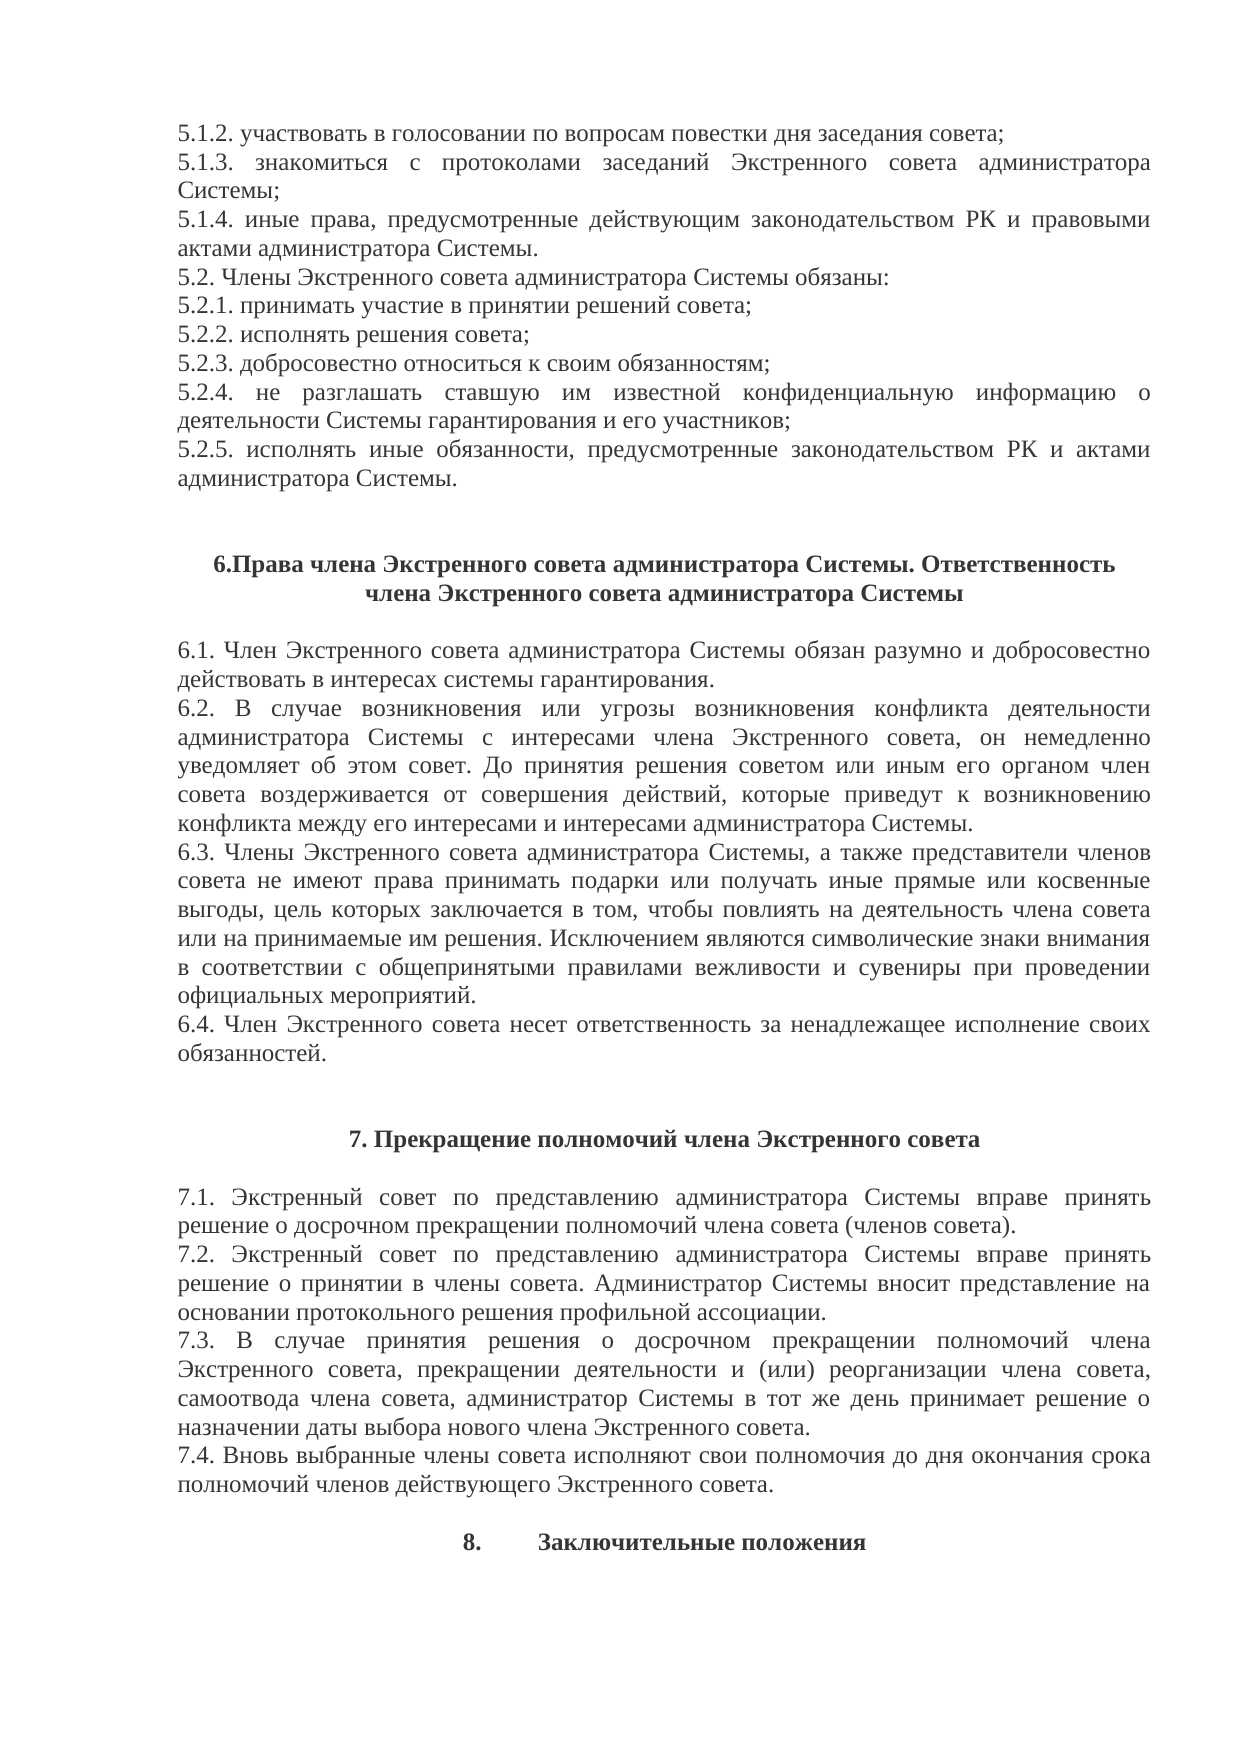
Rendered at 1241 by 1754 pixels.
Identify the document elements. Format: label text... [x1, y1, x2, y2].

text 7.1. Экстренный совет по представлению администратора Системы вправе принять решение о досрочном прекращении полномочий члена совета (членов совета). [177, 1182, 1152, 1239]
text 5.2.4. не разглашать ставшую им известной конфиденциальную информацию о деятельности Системы гарантирования и его участников; [177, 377, 1152, 434]
text 5.1.3. знакомиться с протоколами заседаний Экстренного совета администратора Системы; [177, 147, 1152, 204]
text 7. Прекращение полномочий члена Экстренного совета [177, 1124, 1152, 1153]
text 6.Права члена Экстренного совета администратора Системы. Ответственность члена Экстренного совета администратора Системы [177, 549, 1152, 607]
text 5.2.1. принимать участие в принятии решений совета; [177, 291, 1152, 319]
text 5.2.5. исполнять иные обязанности, предусмотренные законодательством РК и актами администратора Системы. [177, 434, 1152, 492]
text 5.2.3. добросовестно относиться к своим обязанностям; [177, 348, 1152, 377]
text 6.3. Члены Экстренного совета администратора Системы, а также представители членов совета не имеют права принимать подарки или получать иные прямые или косвенные выгоды, цель которых заключается в том, чтобы повлиять на деятельность члена совета или на принимаемые им решения. Исключением являются символические знаки внимания в соответствии с общепринятыми правилами вежливости и сувениры при проведении официальных мероприятий. [177, 837, 1152, 1009]
text 6.2. В случае возникновения или угрозы возникновения конфликта деятельности администратора Системы с интересами члена Экстренного совета, он немедленно уведомляет об этом совет. До принятия решения советом или иным его органом член совета воздерживается от совершения действий, которые приведут к возникновению конфликта между его интересами и интересами администратора Системы. [177, 693, 1152, 837]
text 7.3. В случае принятия решения о досрочном прекращении полномочий члена Экстренного совета, прекращении деятельности и (или) реорганизации члена совета, самоотвода члена совета, администратор Системы в тот же день принимает решение о назначении даты выбора нового члена Экстренного совета. [177, 1326, 1152, 1441]
list Заключительные положения [177, 1527, 1152, 1556]
text 5.1.2. участвовать в голосовании по вопросам повестки дня заседания совета; [177, 118, 1152, 147]
text 6.4. Член Экстренного совета несет ответственность за ненадлежащее исполнение своих обязанностей. [177, 1009, 1152, 1067]
text 7.4. Вновь выбранные члены совета исполняют свои полномочия до дня окончания срока полномочий членов действующего Экстренного совета. [177, 1441, 1152, 1498]
text 5.2.2. исполнять решения совета; [177, 319, 1152, 348]
text 7.2. Экстренный совет по представлению администратора Системы вправе принять решение о принятии в члены совета. Администратор Системы вносит представление на основании протокольного решения профильной ассоциации. [177, 1239, 1152, 1326]
text 6.1. Член Экстренного совета администратора Системы обязан разумно и добросовестно действовать в интересах системы гарантирования. [177, 636, 1152, 693]
text 5.2. Члены Экстренного совета администратора Системы обязаны: [177, 262, 1152, 291]
text 5.1.4. иные права, предусмотренные действующим законодательством РК и правовыми актами администратора Системы. [177, 204, 1152, 262]
